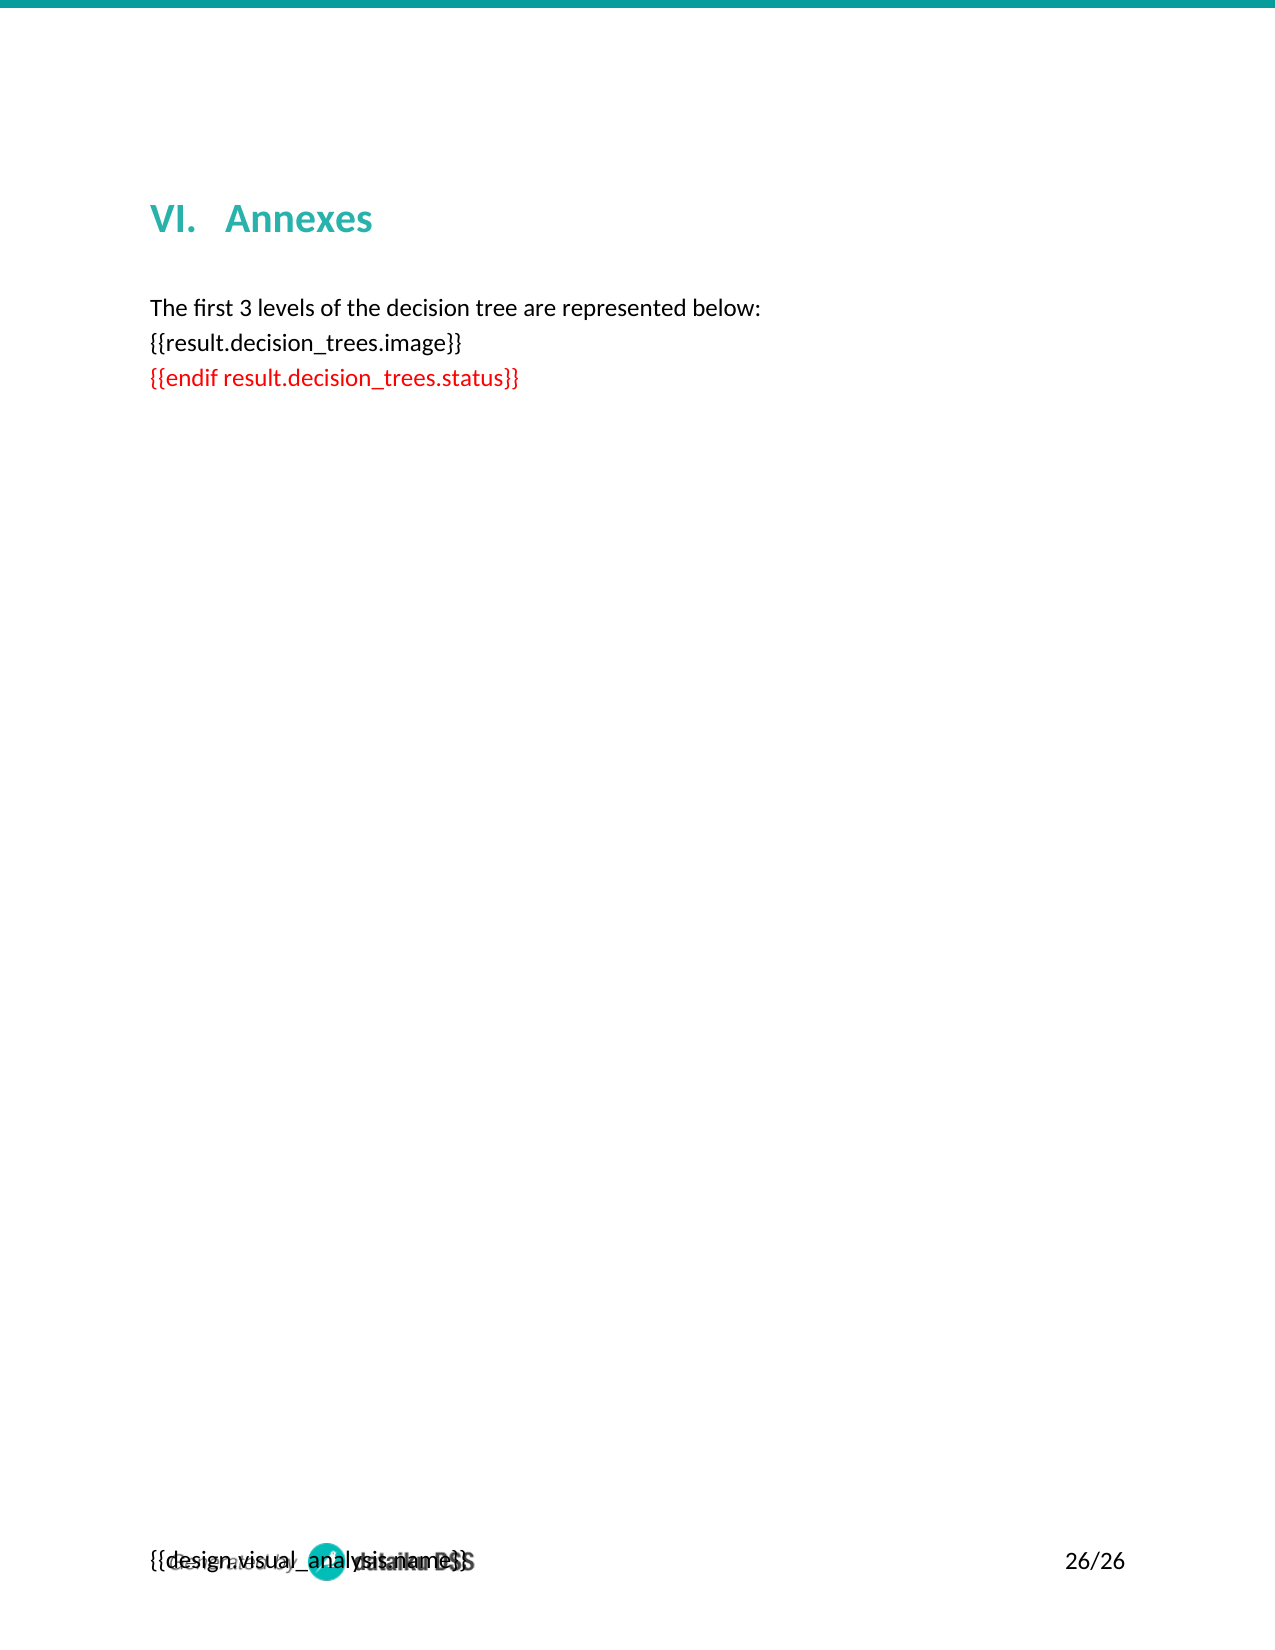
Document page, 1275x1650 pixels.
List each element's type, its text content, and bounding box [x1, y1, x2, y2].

text {{endif result.decision_trees.status}} [150, 362, 1125, 392]
picture [0, 0, 1275, 8]
subtitle Annexes [150, 192, 1125, 242]
text The first 3 levels of the decision tree are represented below: [150, 292, 1125, 322]
text {{result.decision_trees.image}} [150, 327, 1125, 357]
picture [150, 1538, 492, 1588]
